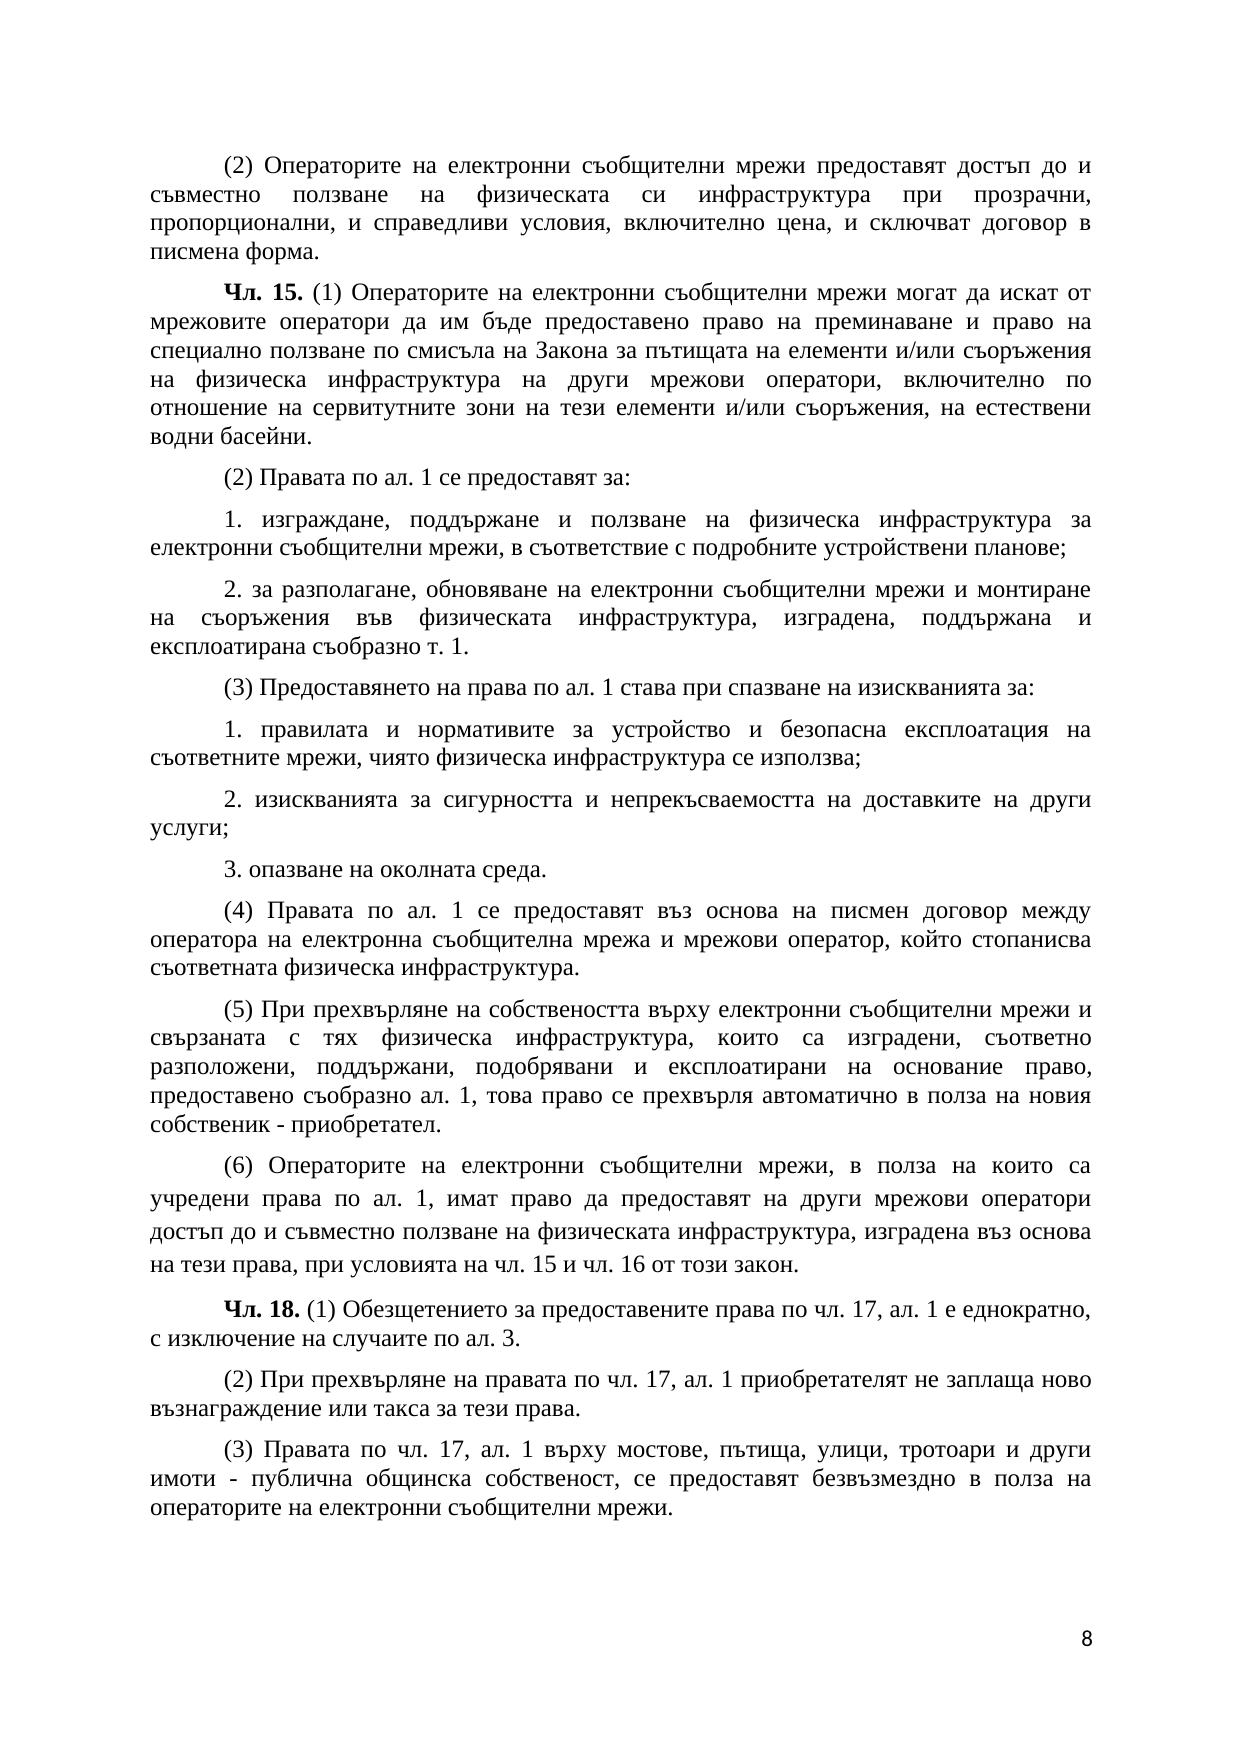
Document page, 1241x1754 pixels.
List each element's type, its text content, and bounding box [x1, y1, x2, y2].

text (2) При прехвърляне на правата по чл. 17, ал. 1 приобретателят не заплаща ново възнаграждение или такса за тези права. [150, 1364, 1092, 1422]
text 3. опазване на околната среда. [150, 854, 1092, 882]
text (2) Правата по ал. 1 се предоставят за: [150, 462, 1092, 491]
text (3) Предоставянето на права по ал. 1 става при спазване на изискванията за: [150, 672, 1092, 701]
text (6) Операторите на електронни съобщителни мрежи, в полза на които са учредени права по ал. 1, имат право да предоставят на други мрежови оператори достъп до и съвместно ползване на физическата инфраструктура, изградена въз основа на тези права, при условията на чл. 15 и чл. 16 от този закон. [150, 1150, 1092, 1278]
text (4) Правата по ал. 1 се предоставят въз основа на писмен договор между оператора на електронна съобщителна мрежа и мрежови оператор, който стопанисва съответната физическа инфраструктура. [150, 895, 1092, 981]
text 1. изграждане, поддържане и ползване на физическа инфраструктура за електронни съобщителни мрежи, в съответствие с подробните устройствени планове; [150, 504, 1092, 561]
text 2. за разполагане, обновяване на електронни съобщителни мрежи и монтиране на съоръжения във физическата инфраструктура, изградена, поддържана и експлоатирана съобразно т. 1. [150, 574, 1092, 660]
text Чл. 18. (1) Обезщетението за предоставените права по чл. 17, ал. 1 е еднократно, с изключение на случаите по ал. 3. [150, 1294, 1092, 1352]
text (3) Правата по чл. 17, ал. 1 върху мостове, пътища, улици, тротоари и други имоти - публична общинска собственост, се предоставят безвъзмездно в полза на операторите на електронни съобщителни мрежи. [150, 1434, 1092, 1521]
text (5) При прехвърляне на собствеността върху електронни съобщителни мрежи и свързаната с тях физическа инфраструктура, които са изградени, съответно разположени, поддържани, подобрявани и експлоатирани на основание право, предоставено съобразно ал. 1, това право се прехвърля автоматично в полза на новия собственик - приобретател. [150, 994, 1092, 1137]
text 1. правилата и нормативите за устройство и безопасна експлоатация на съответните мрежи, чиято физическа инфраструктура се използва; [150, 714, 1092, 771]
text 2. изискванията за сигурността и непрекъсваемостта на доставките на други услуги; [150, 784, 1092, 841]
text (2) Операторите на електронни съобщителни мрежи предоставят достъп до и съвместно ползване на физическата си инфраструктура при прозрачни, пропорционални, и справедливи условия, включително цена, и сключват договор в писмена форма. [150, 150, 1092, 265]
